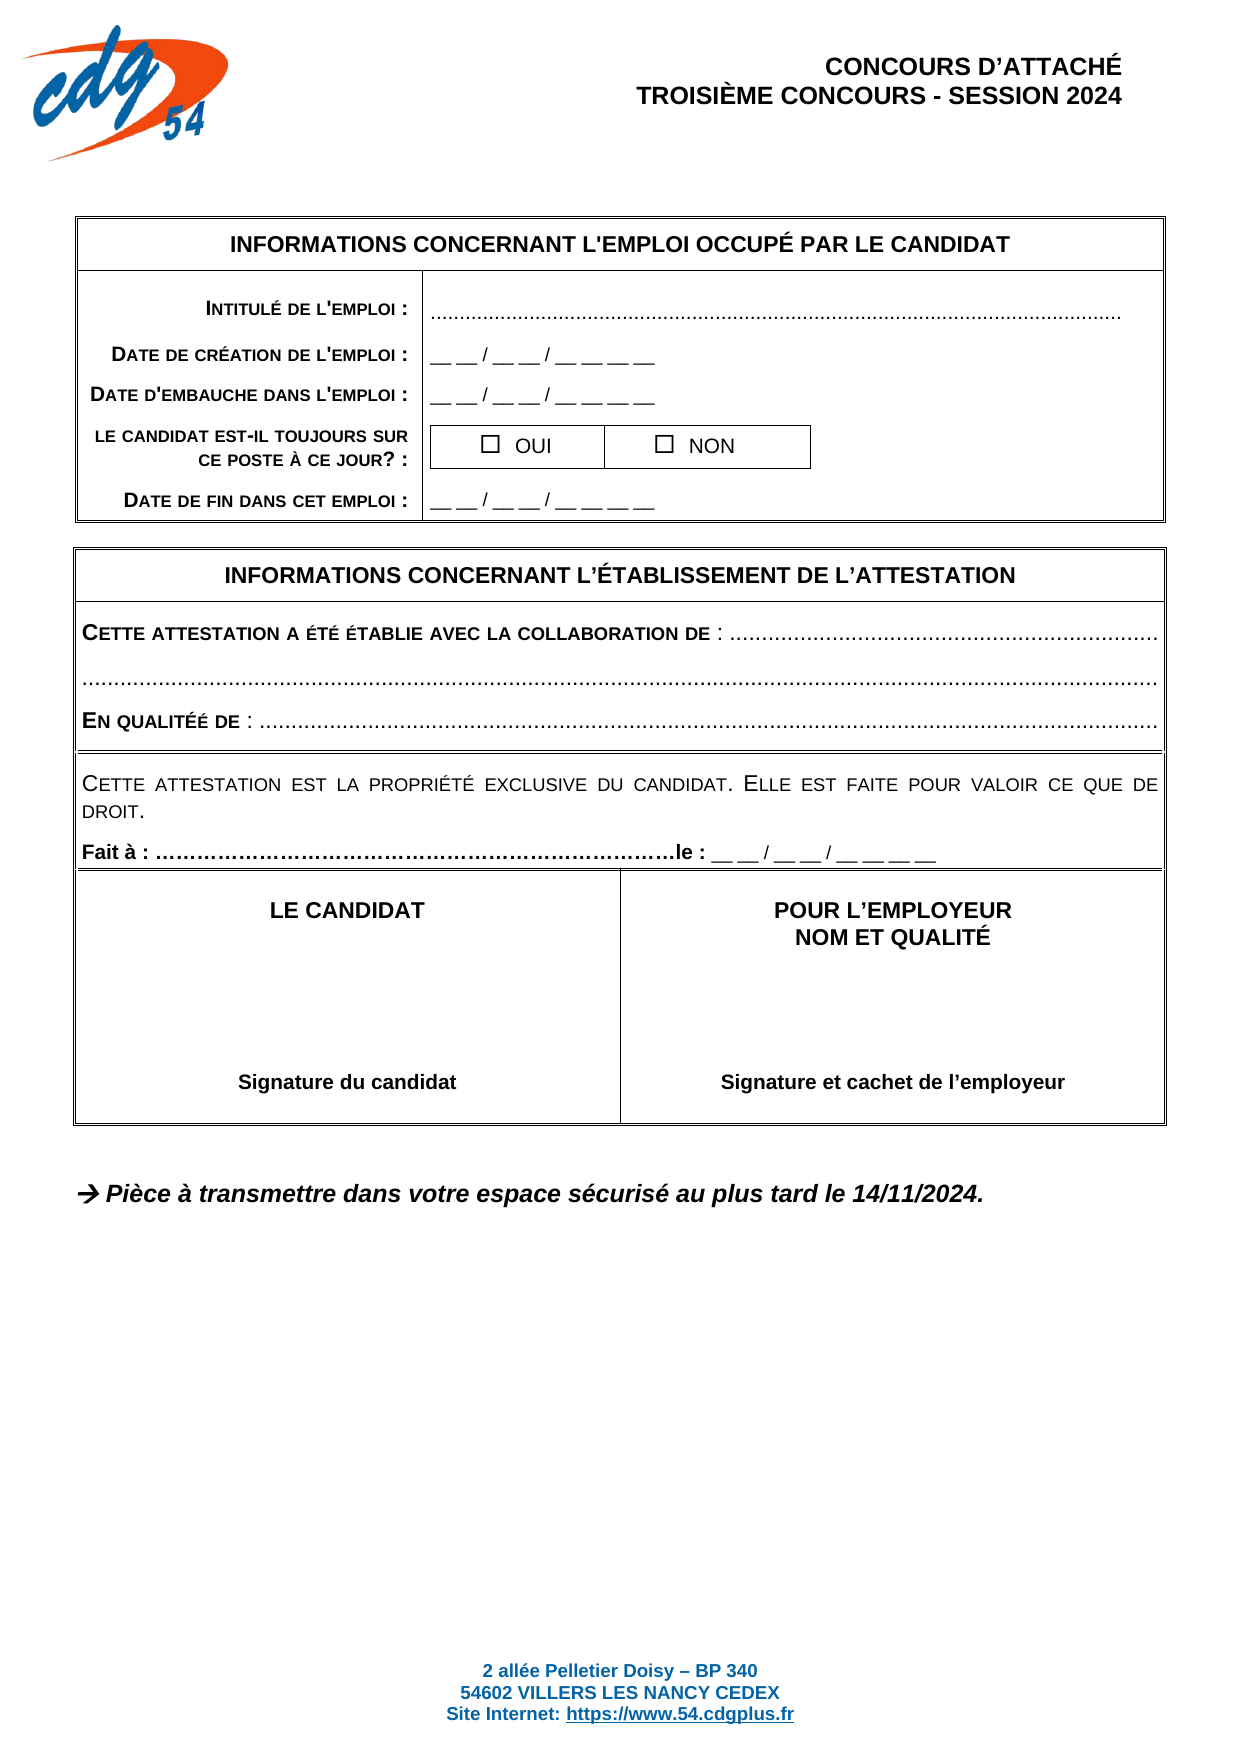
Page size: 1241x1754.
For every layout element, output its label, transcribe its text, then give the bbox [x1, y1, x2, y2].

table_cell Intitulé de l'emploi : [78, 271, 422, 333]
table_cell Cette attestation a été établie avec la collaboration de : En qualitéé de : [76, 602, 1164, 750]
text Pièce à transmettre dans votre espace sécurisé au plus tard le 14/11/2024. [74, 1179, 1122, 1208]
table_header Informations Concernant L'Emploi OccupÉ Par Le Candidat [78, 219, 1163, 270]
table_cell [423, 271, 1163, 333]
table_cell __ __ / __ __ / __ __ __ __ [423, 479, 1163, 520]
table_cell __ __ / __ __ / __ __ __ __ [423, 374, 1163, 414]
table_cell [423, 415, 1163, 479]
table_cell Date d'embauche dans l'emploi : [78, 374, 422, 414]
table_cell Cette attestation est la propriété exclusive du candidat. Elle est faite pour valoir ce que de droit. Fait à : …………………………………………………………………le : __ __ / __ __ / __ __ __ __ [74, 750, 1166, 868]
picture [19, 18, 230, 168]
table_cell __ __ / __ __ / __ __ __ __ [423, 333, 1163, 374]
table_header Informations concernant l’Établissement de l’attestation [76, 550, 1164, 601]
table_cell Date de création de l'emploi : [78, 333, 422, 374]
table_cell Pour l’employeur Nom et qualitÉ Signature et cachet de l’employeur [621, 868, 1164, 1122]
table_cell le candidat est-il toujours sur ce poste à ce jour? : [78, 415, 422, 479]
table_cell Date de fin dans cet emploi : [78, 479, 422, 520]
table_cell Le candidat Signature du candidat [76, 868, 620, 1122]
